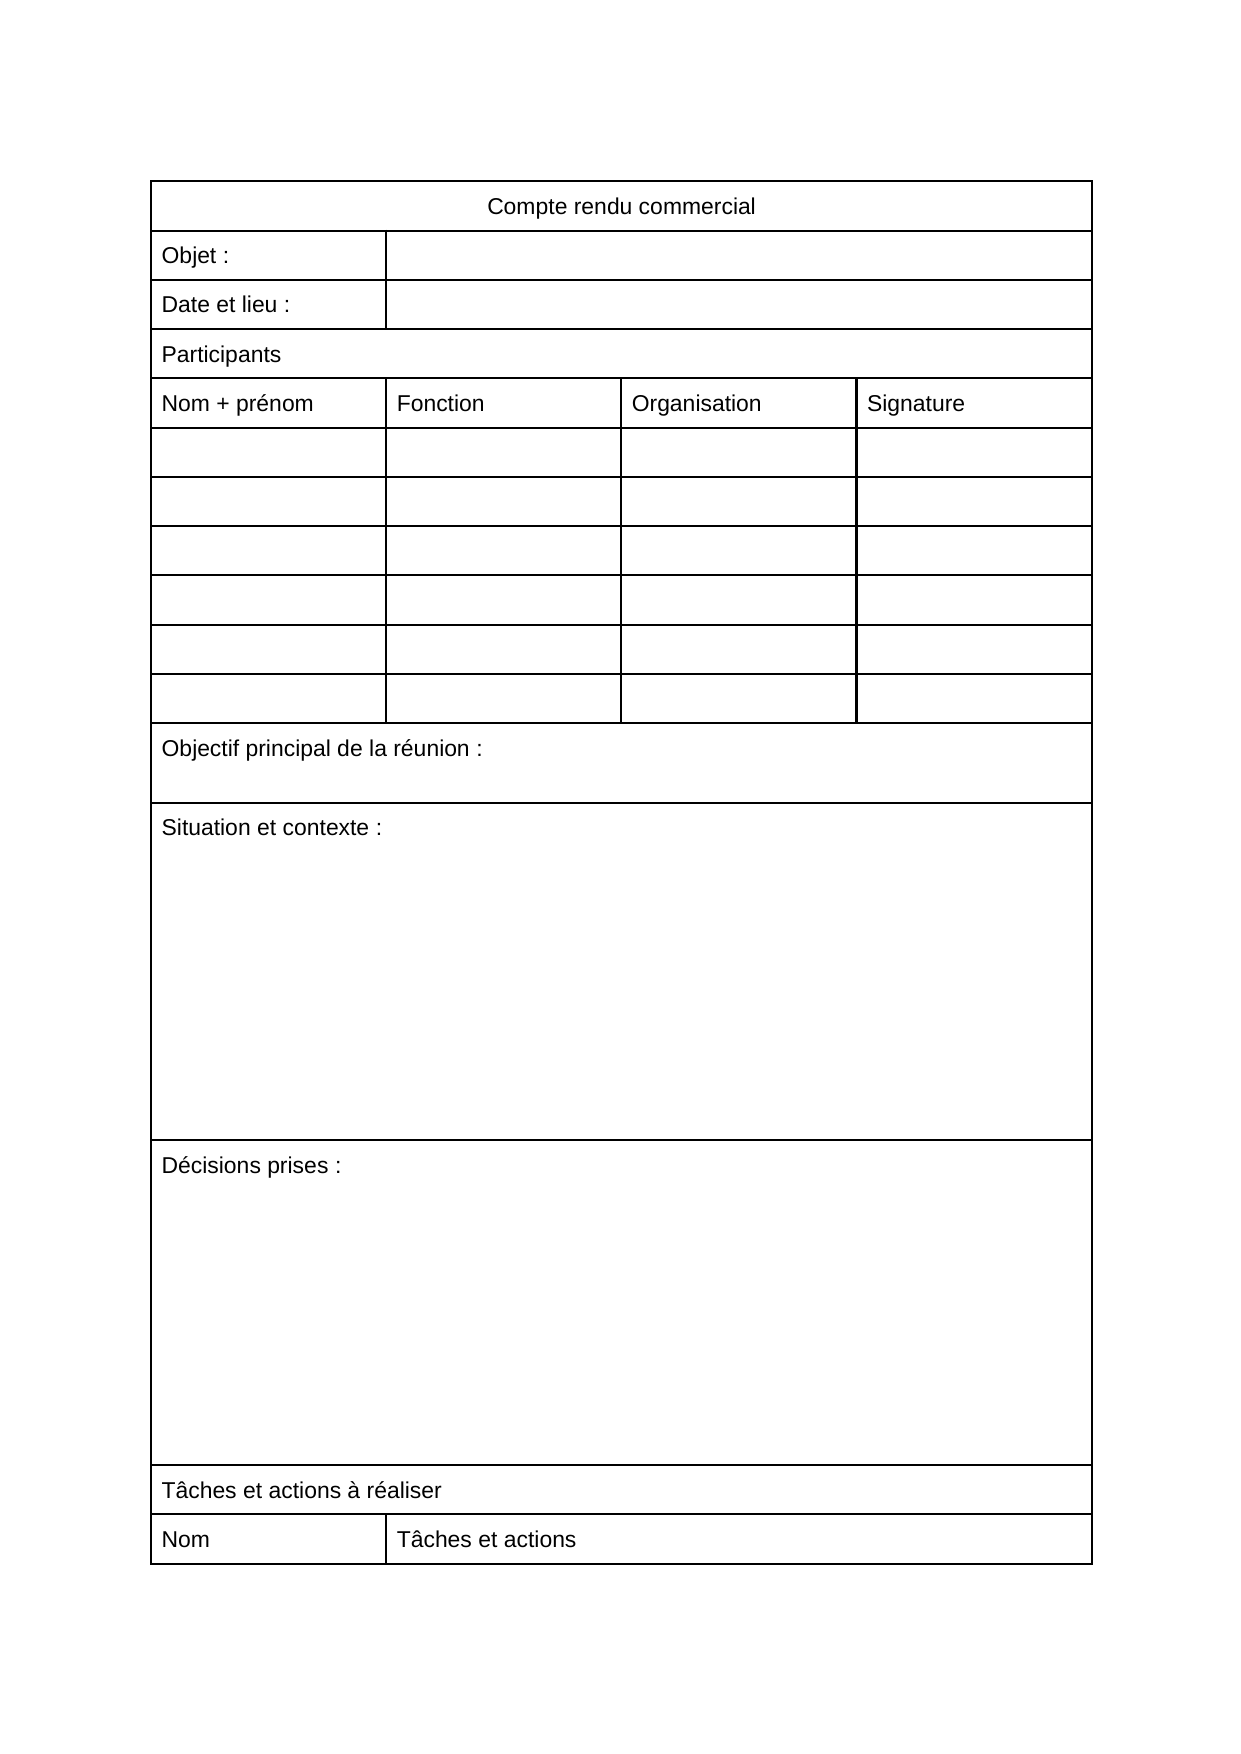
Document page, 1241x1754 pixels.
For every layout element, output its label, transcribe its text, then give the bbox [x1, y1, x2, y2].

table_cell Décisions prises : [152, 1141, 1091, 1464]
table_cell [387, 527, 620, 574]
table_cell [152, 478, 385, 525]
table_cell Nom [152, 1515, 385, 1563]
table_cell Objectif principal de la réunion : [152, 724, 1091, 802]
table_cell [387, 675, 620, 722]
table_cell Objet : [152, 232, 385, 279]
table_cell Participants [152, 330, 1091, 377]
table_cell [387, 281, 1091, 328]
table_cell [387, 576, 620, 624]
table_cell Nom + prénom [152, 379, 385, 427]
table_cell [152, 626, 385, 673]
table_cell Tâches et actions à réaliser [152, 1466, 1091, 1513]
table_cell Tâches et actions [387, 1515, 1091, 1563]
table_cell [387, 232, 1091, 279]
table_cell [858, 527, 1091, 574]
table_cell [858, 675, 1091, 722]
table_cell [387, 478, 620, 525]
table_cell [622, 429, 855, 476]
table_header Compte rendu commercial [152, 182, 1091, 229]
table_cell [858, 429, 1091, 476]
table_cell [152, 675, 385, 722]
table_cell [622, 576, 855, 624]
table_cell [622, 626, 855, 673]
table_cell [622, 675, 855, 722]
table_cell [152, 527, 385, 574]
table_cell [387, 429, 620, 476]
table_cell [152, 429, 385, 476]
table_cell Fonction [387, 379, 620, 427]
table_cell [858, 478, 1091, 525]
table_cell Organisation [622, 379, 855, 427]
table_cell [622, 527, 855, 574]
table_cell [622, 478, 855, 525]
table_cell [858, 576, 1091, 624]
table_cell [858, 626, 1091, 673]
table_cell Situation et contexte : [152, 804, 1091, 1139]
table_cell [152, 576, 385, 624]
table_cell [387, 626, 620, 673]
table_cell Signature [858, 379, 1091, 427]
table_cell Date et lieu : [152, 281, 385, 328]
